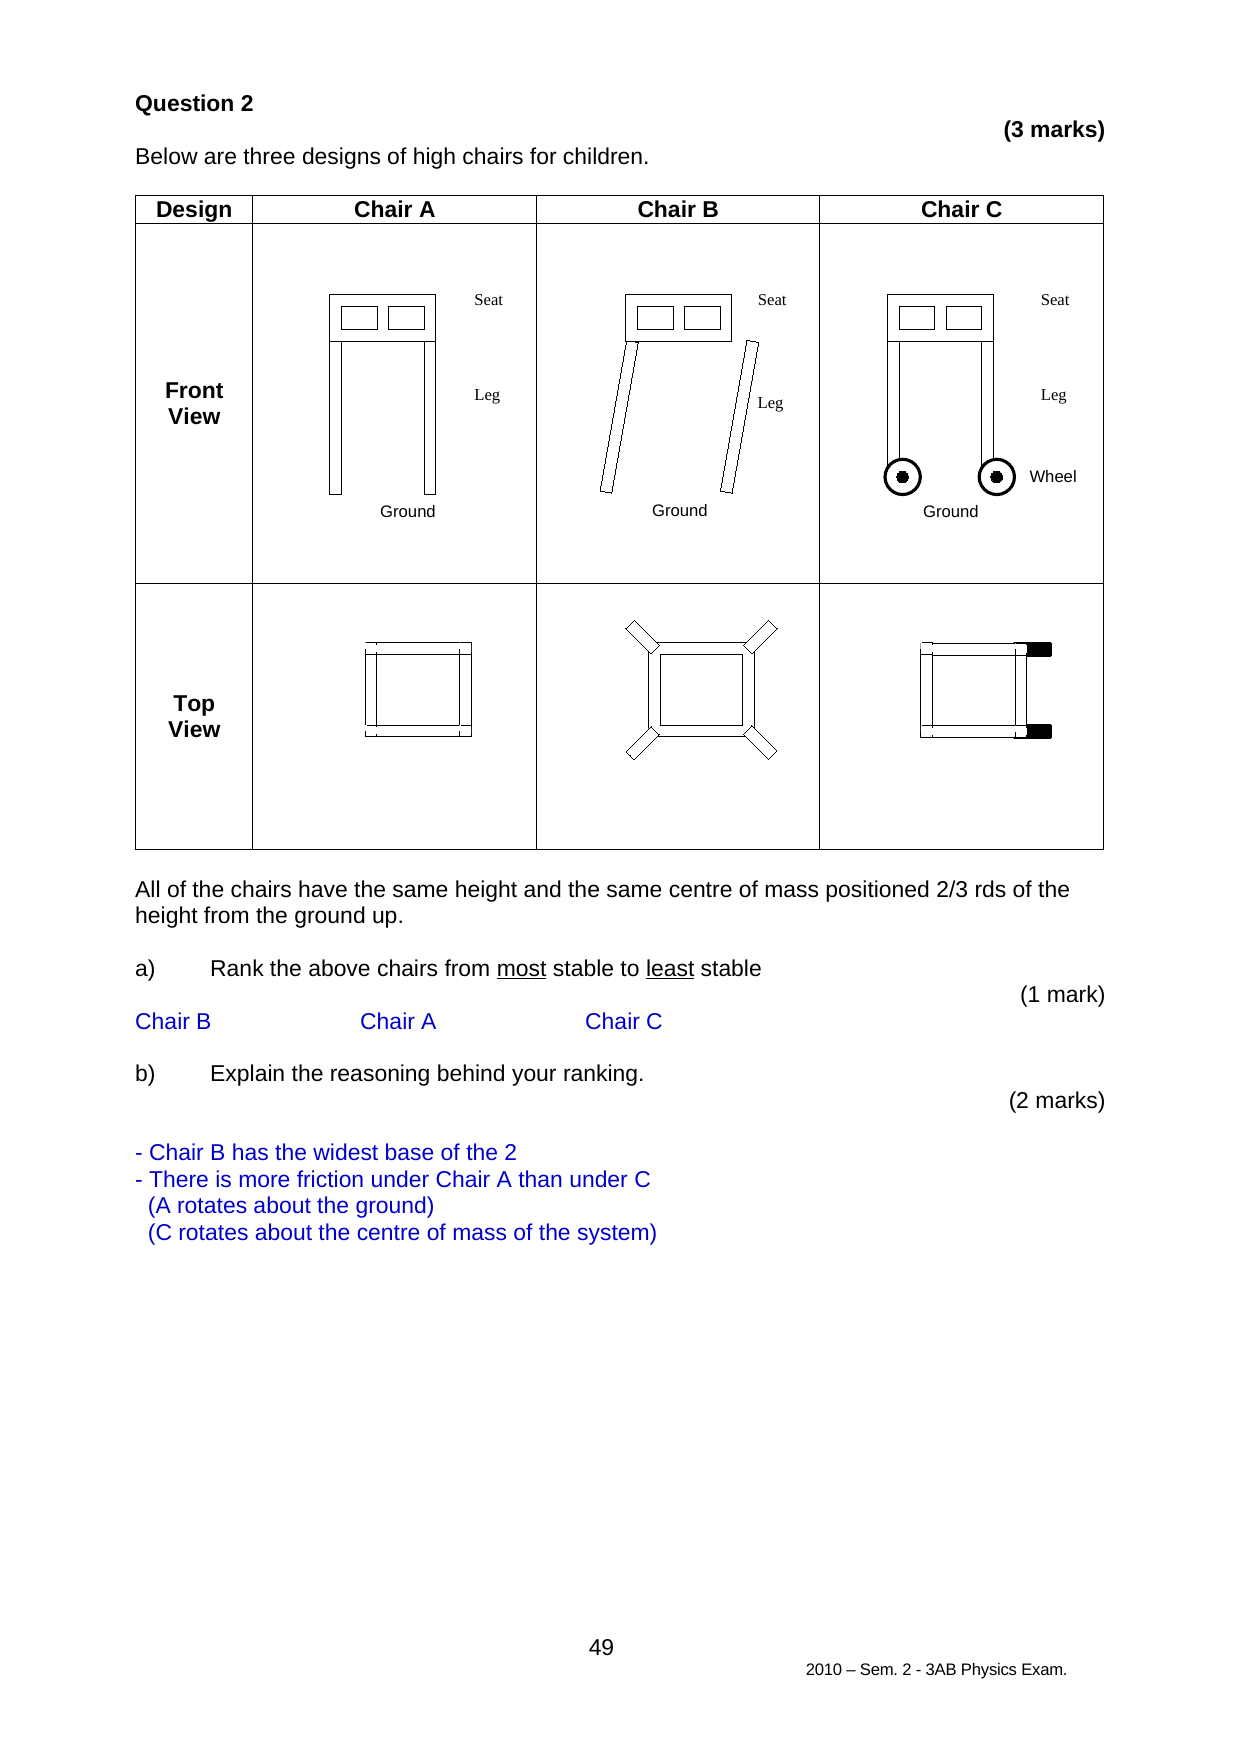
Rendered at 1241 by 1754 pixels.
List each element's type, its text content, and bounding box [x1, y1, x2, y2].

text (3 marks) [135, 116, 1105, 143]
text Below are three designs of high chairs for children. [135, 143, 1105, 169]
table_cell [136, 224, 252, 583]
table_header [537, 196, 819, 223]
text Question 2 [135, 90, 1105, 116]
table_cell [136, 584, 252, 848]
text - Chair B has the widest base of the 2 [135, 1139, 1105, 1166]
text (2 marks) [135, 1087, 1105, 1113]
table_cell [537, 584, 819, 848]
text b) Explain the reasoning behind your ranking. [135, 1060, 1105, 1087]
text (A rotates about the ground) [135, 1192, 1105, 1218]
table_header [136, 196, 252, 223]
text All of the chairs have the same height and the same centre of mass positioned 2/3 rds of the height from the ground up. [135, 876, 1105, 928]
text Chair B Chair A Chair C [135, 1008, 1105, 1034]
text a) Rank the above chairs from most stable to least stable [135, 955, 1105, 981]
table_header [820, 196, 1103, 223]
text (1 mark) [135, 981, 1105, 1008]
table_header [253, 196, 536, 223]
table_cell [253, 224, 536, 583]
text - There is more friction under Chair A than under C [135, 1166, 1105, 1192]
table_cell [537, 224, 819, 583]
text (C rotates about the centre of mass of the system) [135, 1218, 1105, 1245]
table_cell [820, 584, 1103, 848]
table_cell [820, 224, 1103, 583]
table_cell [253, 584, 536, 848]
